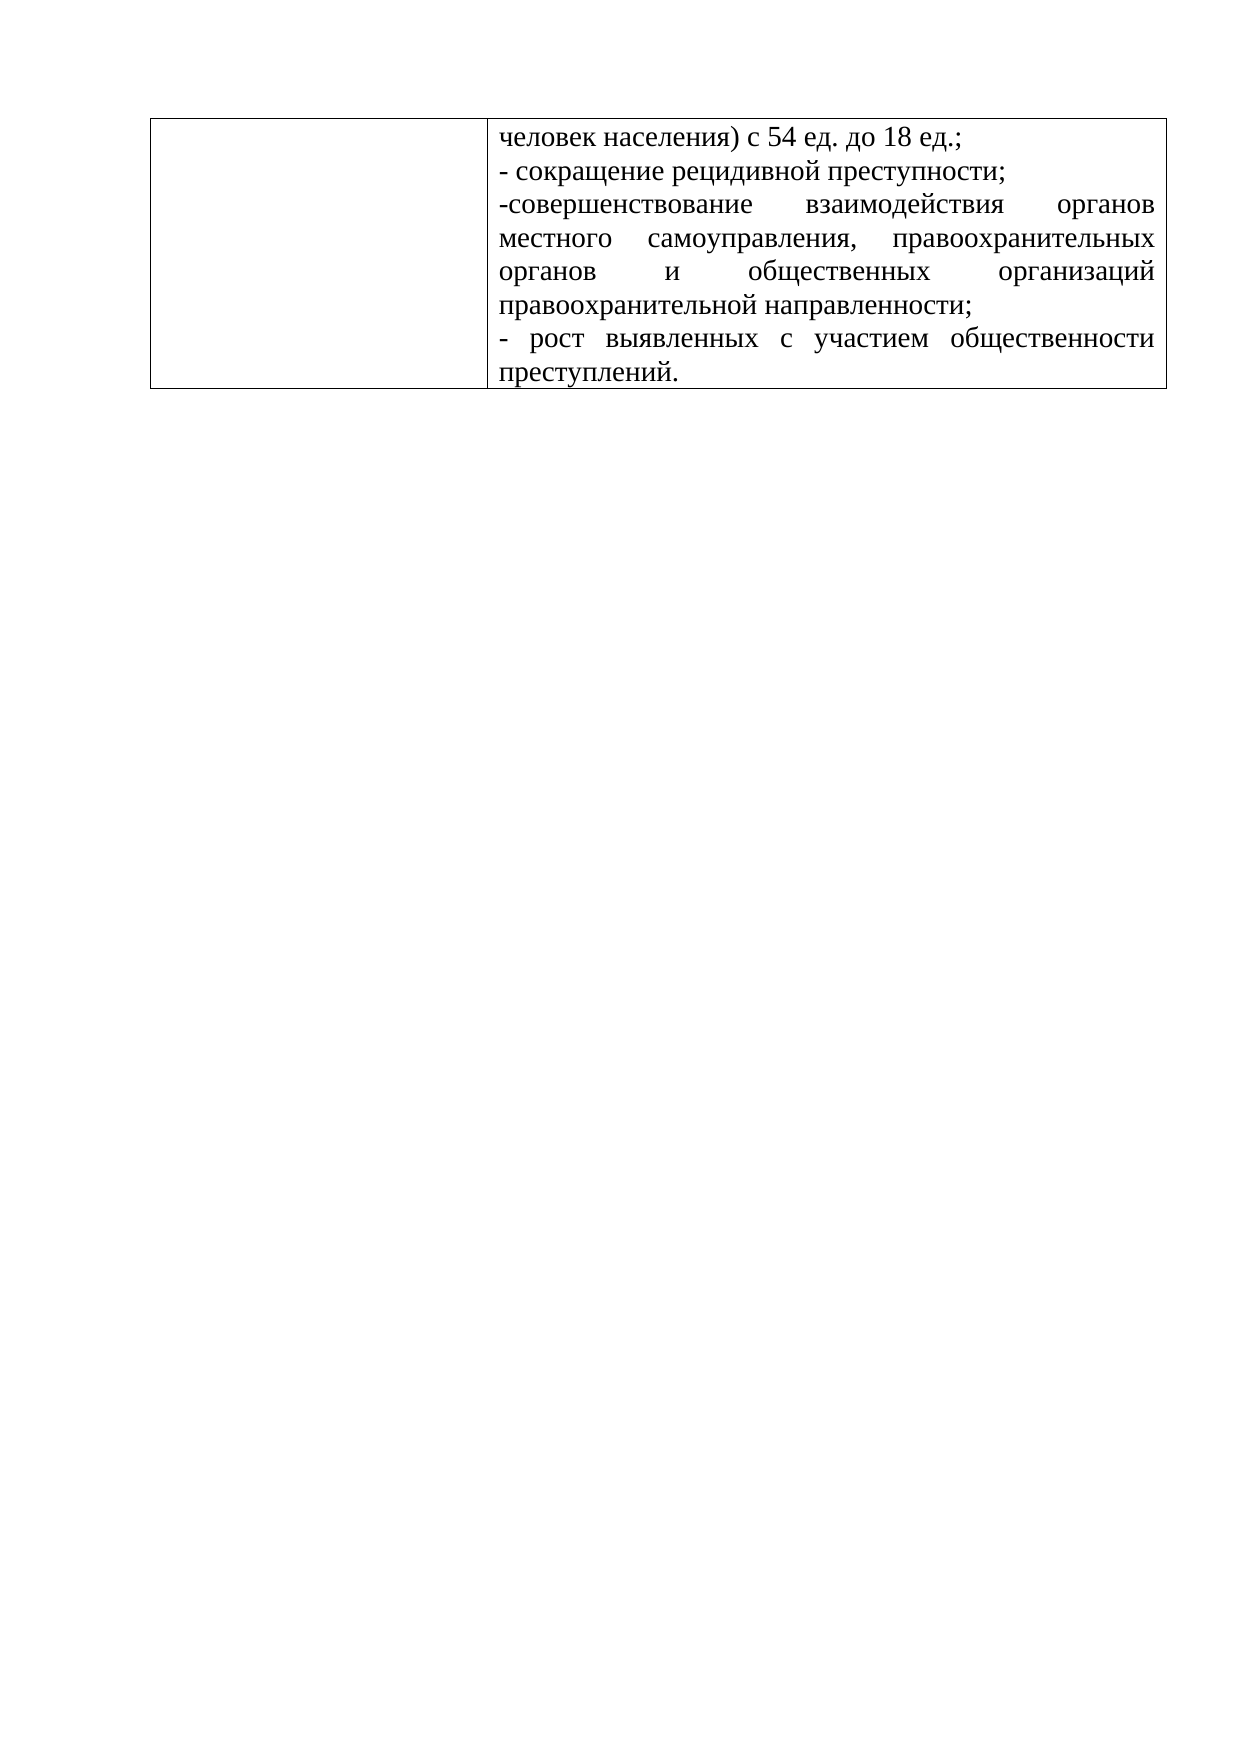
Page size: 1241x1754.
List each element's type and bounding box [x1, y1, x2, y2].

table_cell [488, 119, 1166, 387]
table_cell [151, 119, 487, 387]
